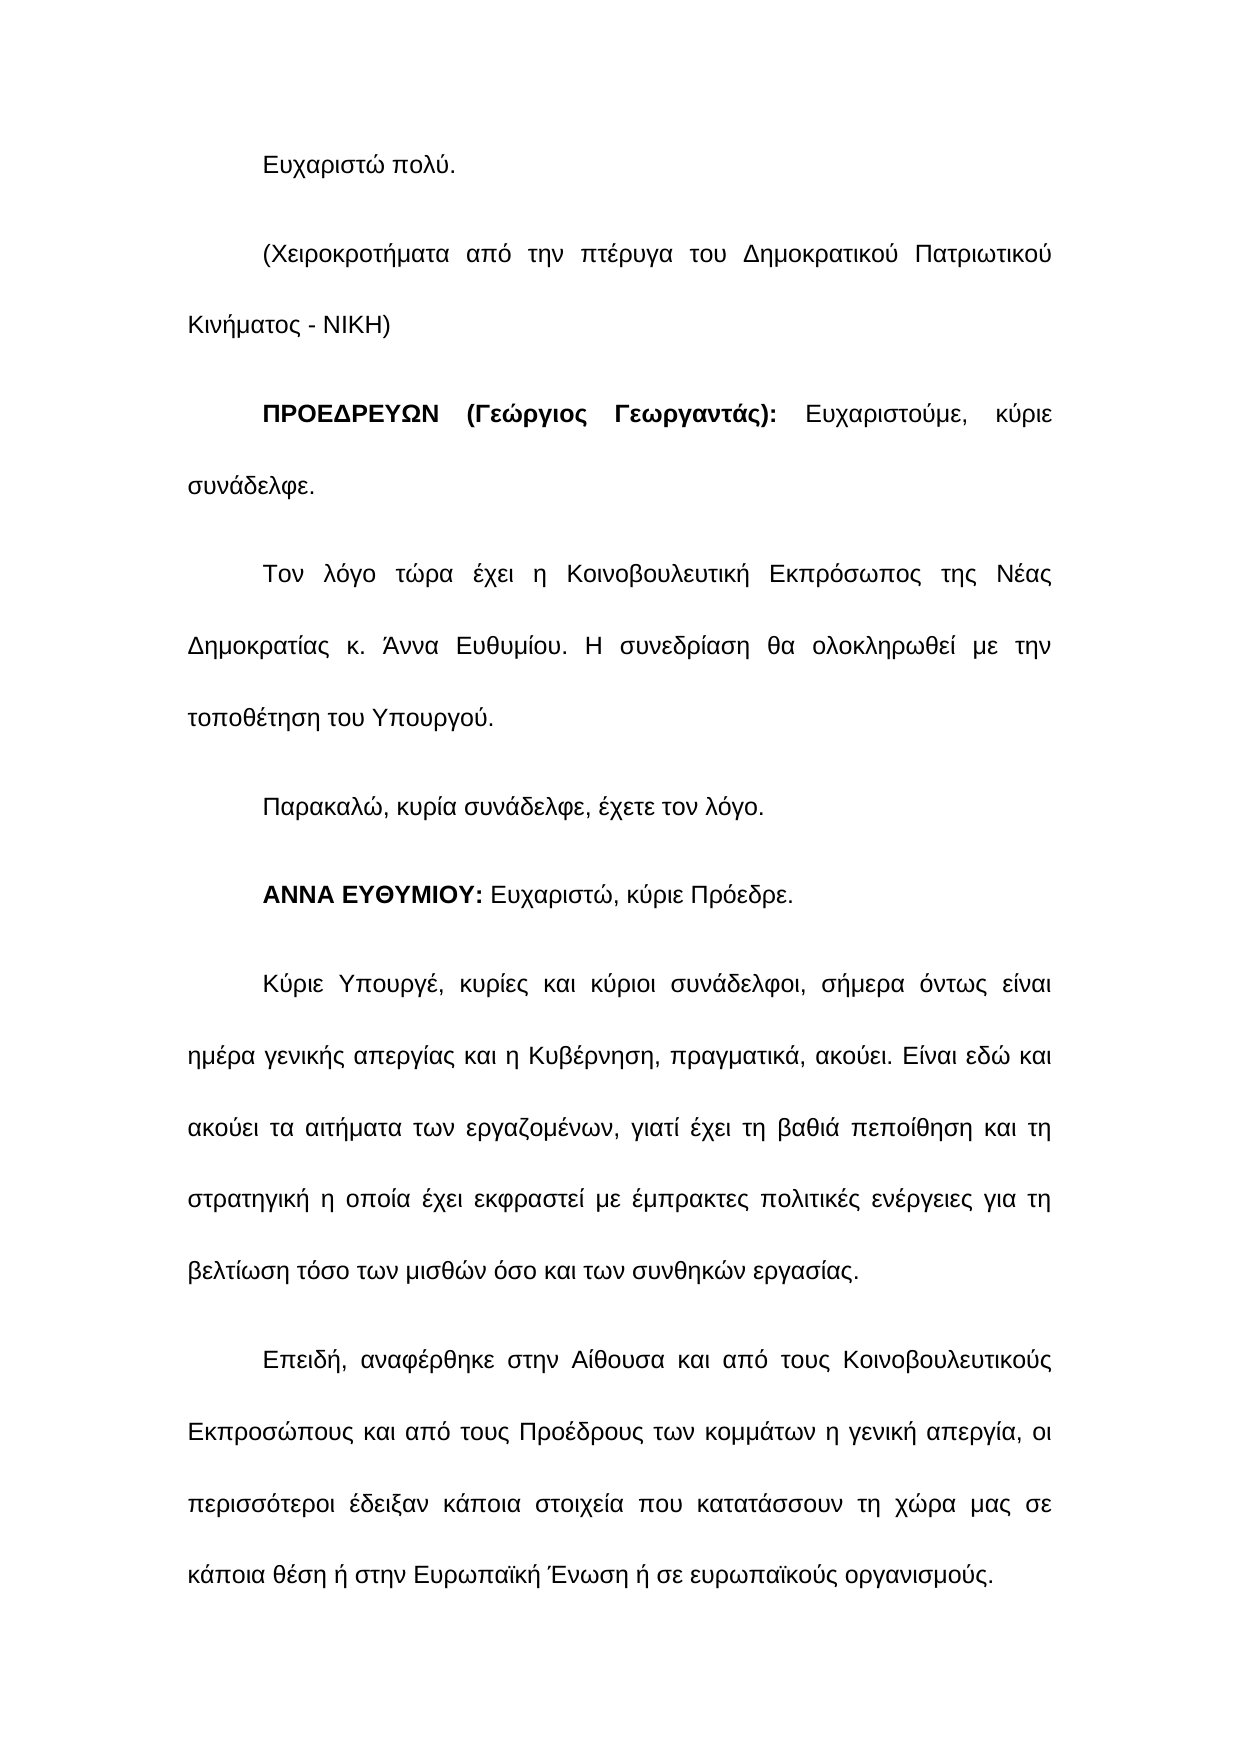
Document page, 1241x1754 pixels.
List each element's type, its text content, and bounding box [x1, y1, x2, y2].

text Ευχαριστώ πολύ. [187, 150, 1053, 179]
text Τον λόγο τώρα έχει η Κοινοβουλευτική Εκπρόσωπος της Νέας Δημοκρατίας κ. Άννα Ευθυμίου. Η συνεδρίαση θα ολοκληρωθεί με την τοποθέτηση του Υπουργού. [187, 559, 1053, 732]
text Παρακαλώ, κυρία συνάδελφε, έχετε τον λόγο. [187, 792, 1053, 820]
text ΠΡΟΕΔΡΕΥΩΝ (Γεώργιος Γεωργαντάς): Ευχαριστούμε, κύριε συνάδελφε. [187, 399, 1053, 499]
text Κύριε Υπουργέ, κυρίες και κύριοι συνάδελφοι, σήμερα όντως είναι ημέρα γενικής απεργίας και η Κυβέρνηση, πραγματικά, ακούει. Είναι εδώ και ακούει τα αιτήματα των εργαζομένων, γιατί έχει τη βαθιά πεποίθηση και τη στρατηγική η οποία έχει εκφραστεί με έμπρακτες πολιτικές ενέργειες για τη βελτίωση τόσο των μισθών όσο και των συνθηκών εργασίας. [187, 969, 1053, 1285]
text Επειδή, αναφέρθηκε στην Αίθουσα και από τους Κοινοβουλευτικούς Εκπροσώπους και από τους Προέδρους των κομμάτων η γενική απεργία, οι περισσότεροι έδειξαν κάποια στοιχεία που κατατάσσουν τη χώρα μας σε κάποια θέση ή στην Ευρωπαϊκή Ένωση ή σε ευρωπαϊκούς οργανισμούς. [187, 1345, 1053, 1589]
text ΑΝΝΑ ΕΥΘΥΜΙΟΥ: Ευχαριστώ, κύριε Πρόεδρε. [187, 880, 1053, 909]
text (Χειροκροτήματα από την πτέρυγα του Δημοκρατικού Πατριωτικού Κινήματος - ΝΙΚΗ) [187, 238, 1053, 339]
